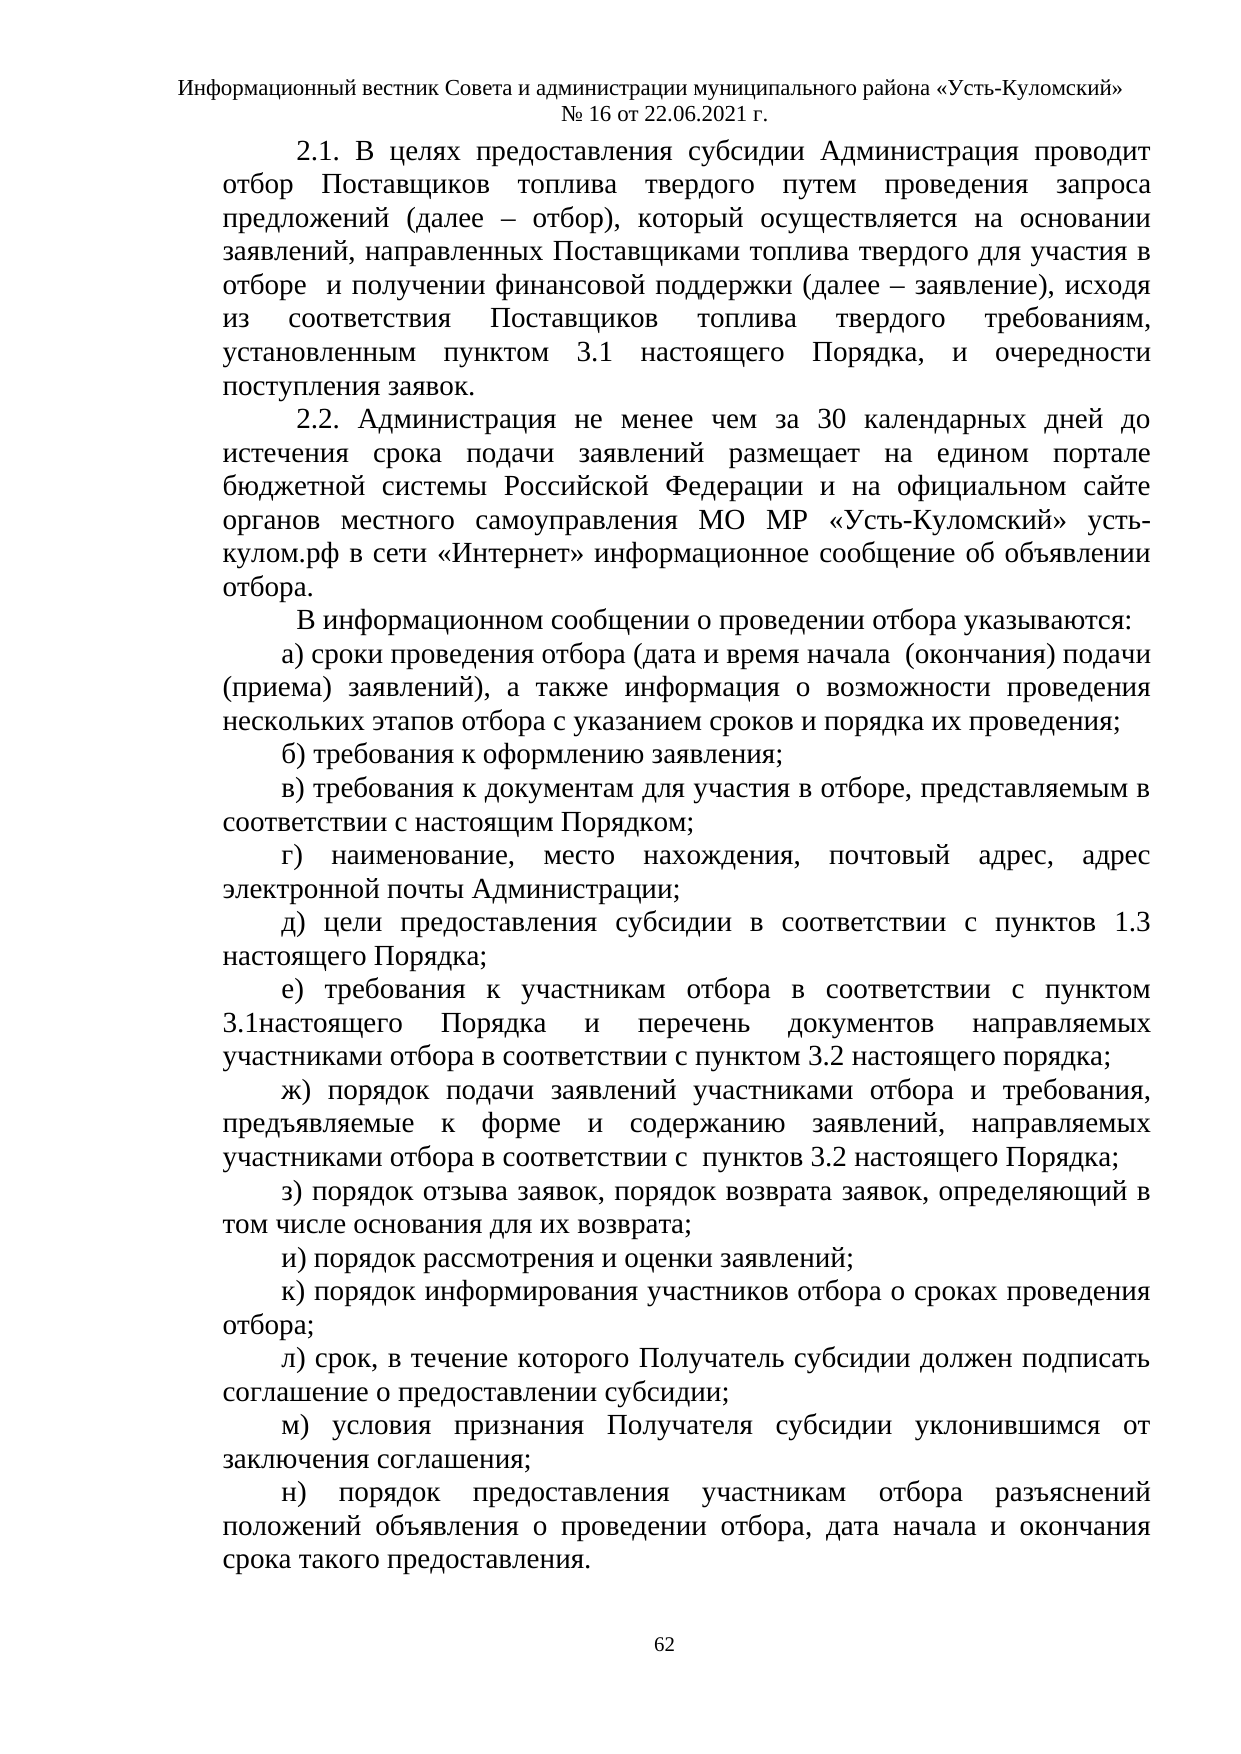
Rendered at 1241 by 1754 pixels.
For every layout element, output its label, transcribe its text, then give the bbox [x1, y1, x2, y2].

text ж) порядок подачи заявлений участниками отбора и требования, предъявляемые к форме и содержанию заявлений, направляемых участниками отбора в соответствии с пунктов 3.2 настоящего Порядка; [222, 1072, 1152, 1173]
text В информационном сообщении о проведении отбора указываются: [222, 602, 1152, 636]
text 2.2. Администрация не менее чем за 30 календарных дней до истечения срока подачи заявлений размещает на едином портале бюджетной системы Российской Федерации и на официальном сайте органов местного самоуправления МО МР «Усть-Куломский» усть-кулом.рф в сети «Интернет» информационное сообщение об объявлении отбора. [222, 401, 1152, 602]
text 2.1. В целях предоставления субсидии Администрация проводит отбор Поставщиков топлива твердого путем проведения запроса предложений (далее – отбор), который осуществляется на основании заявлений, направленных Поставщиками топлива твердого для участия в отборе и получении финансовой поддержки (далее – заявление), исходя из соответствия Поставщиков топлива твердого требованиям, установленным пунктом 3.1 настоящего Порядка, и очередности поступления заявок. [222, 133, 1152, 401]
text м) условия признания Получателя субсидии уклонившимся от заключения соглашения; [222, 1407, 1152, 1474]
text з) порядок отзыва заявок, порядок возврата заявок, определяющий в том числе основания для их возврата; [222, 1173, 1152, 1240]
text л) срок, в течение которого Получатель субсидии должен подписать соглашение о предоставлении субсидии; [222, 1340, 1152, 1407]
text и) порядок рассмотрения и оценки заявлений; [222, 1240, 1152, 1273]
text н) порядок предоставления участникам отбора разъяснений положений объявления о проведении отбора, дата начала и окончания срока такого предоставления. [222, 1474, 1152, 1575]
text д) цели предоставления субсидии в соответствии с пунктов 1.3 настоящего Порядка; [222, 904, 1152, 971]
text е) требования к участникам отбора в соответствии с пунктом 3.1настоящего Порядка и перечень документов направляемых участниками отбора в соответствии с пунктом 3.2 настоящего порядка; [222, 971, 1152, 1072]
text б) требования к оформлению заявления; [222, 737, 1152, 770]
text а) сроки проведения отбора (дата и время начала (окончания) подачи (приема) заявлений), а также информация о возможности проведения нескольких этапов отбора с указанием сроков и порядка их проведения; [222, 636, 1152, 737]
text г) наименование, место нахождения, почтовый адрес, адрес электронной почты Администрации; [222, 837, 1152, 904]
text в) требования к документам для участия в отборе, представляемым в соответствии с настоящим Порядком; [222, 770, 1152, 837]
text к) порядок информирования участников отбора о сроках проведения отбора; [222, 1273, 1152, 1340]
